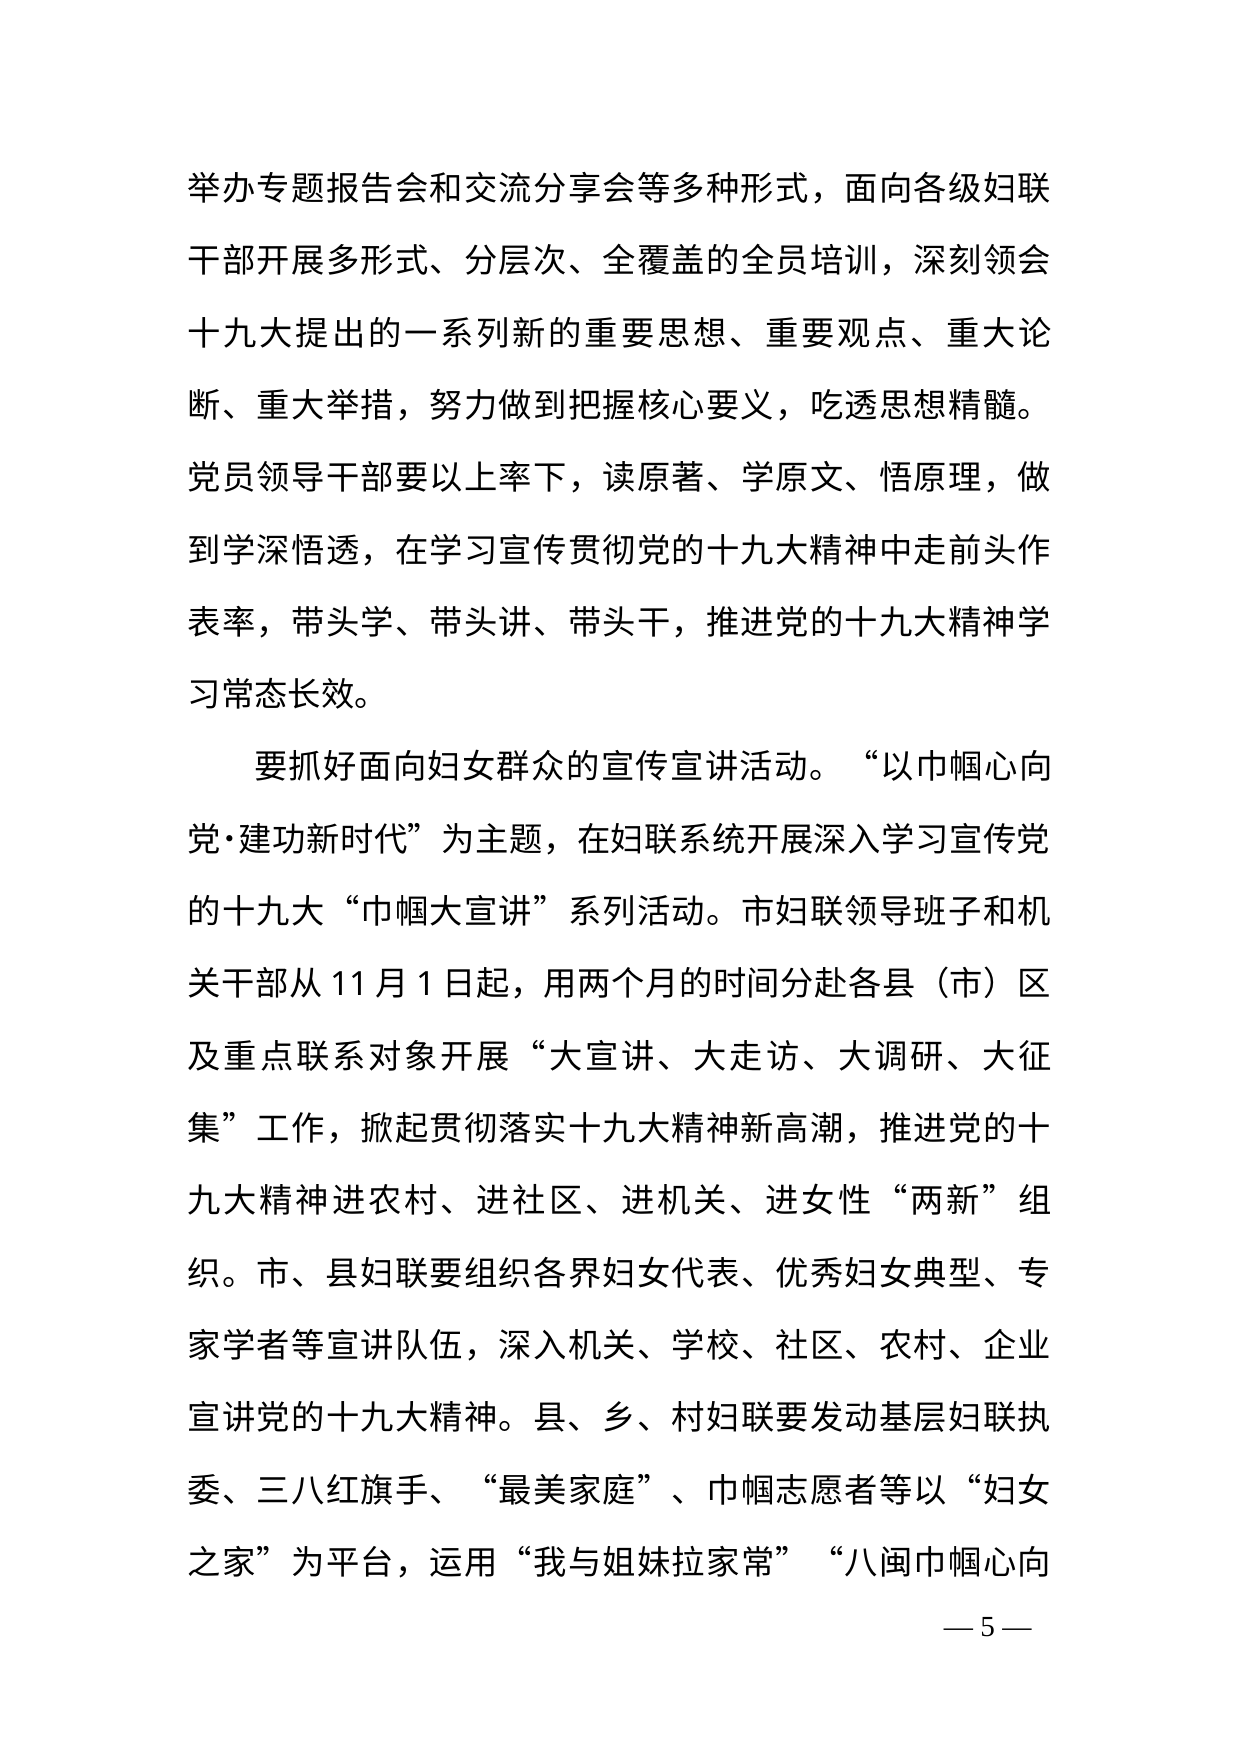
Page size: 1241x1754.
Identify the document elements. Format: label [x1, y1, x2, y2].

text [187, 740, 1053, 1584]
text [187, 162, 1053, 716]
